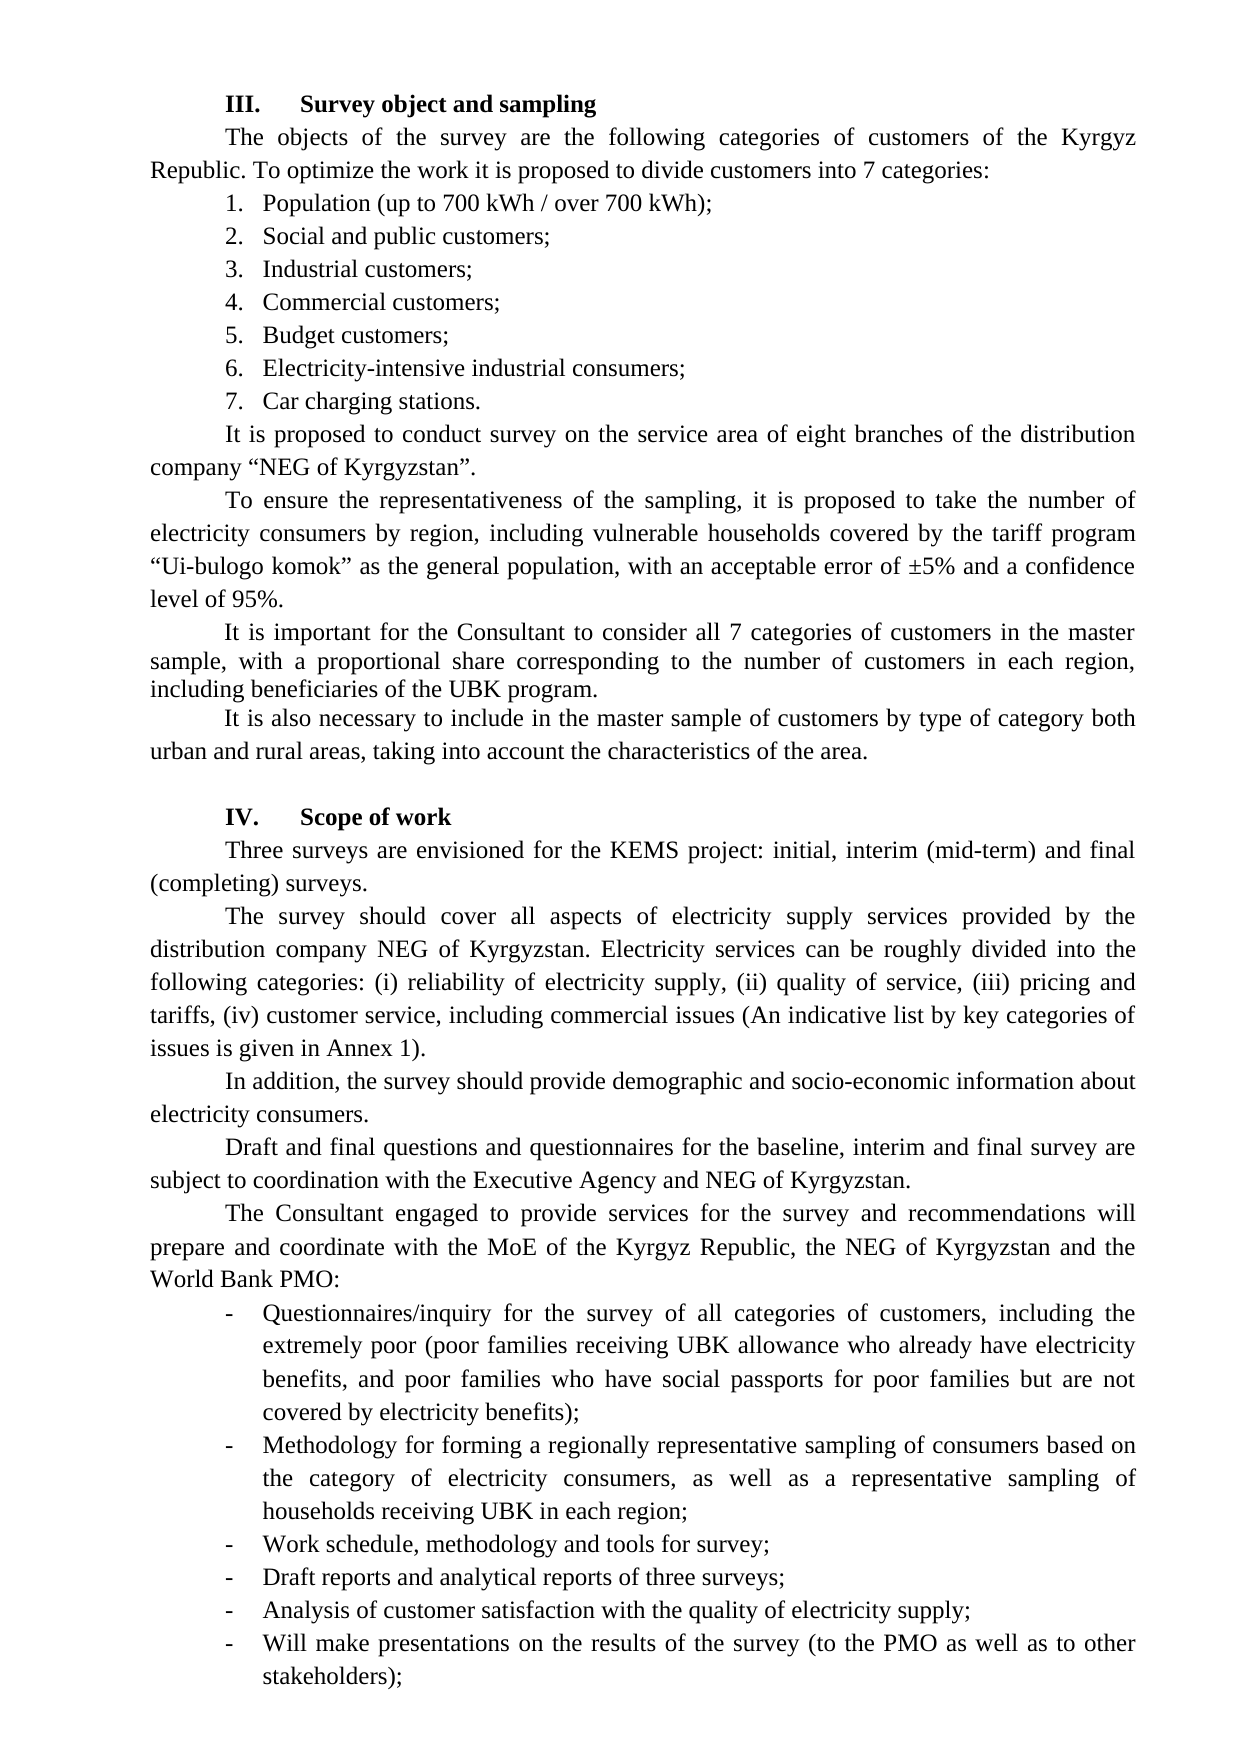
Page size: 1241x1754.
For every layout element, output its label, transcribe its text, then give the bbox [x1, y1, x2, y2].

list Electricity-intensive industrial consumers; [225, 353, 1137, 382]
text It is proposed to conduct survey on the service area of eight branches of the distribution company “NEG of Kyrgyzstan”. [150, 419, 1137, 481]
list Analysis of customer satisfaction with the quality of electricity supply; [225, 1595, 1137, 1623]
text The objects of the survey are the following categories of customers of the Kyrgyz Republic. To optimize the work it is proposed to divide customers into 7 categories: [150, 122, 1137, 183]
list Population (up to 700 kWh / over 700 kWh); [225, 188, 1137, 216]
list Methodology for forming a regionally representative sampling of consumers based on the category of electricity consumers, as well as a representative sampling of households receiving UBK in each region; [225, 1430, 1137, 1524]
list Survey object and sampling [150, 89, 1137, 117]
text It is important for the Consultant to consider all 7 categories of customers in the master sample, with a proportional share corresponding to the number of customers in each region, including beneficiaries of the UBK program. [150, 617, 1137, 703]
text It is also necessary to include in the master sample of customers by type of category both urban and rural areas, taking into account the characteristics of the area. [150, 703, 1137, 765]
text The survey should cover all aspects of electricity supply services provided by the distribution company NEG of Kyrgyzstan. Electricity services can be roughly divided into the following categories: (i) reliability of electricity supply, (ii) quality of service, (iii) pricing and tariffs, (iv) customer service, including commercial issues (An indicative list by key categories of issues is given in Annex 1). [150, 901, 1137, 1062]
text Draft and final questions and questionnaires for the baseline, interim and final survey are subject to coordination with the Executive Agency and NEG of Kyrgyzstan. [150, 1132, 1137, 1194]
text To ensure the representativeness of the sampling, it is proposed to take the number of electricity consumers by region, including vulnerable households covered by the tariff program “Ui-bulogo komok” as the general population, with an acceptable error of ±5% and a confidence level of 95%. [150, 485, 1137, 613]
list Social and public customers; [225, 221, 1137, 249]
list Industrial customers; [225, 254, 1137, 282]
list Car charging stations. [225, 386, 1137, 414]
text The Consultant engaged to provide services for the survey and recommendations will prepare and coordinate with the MoE of the Kyrgyz Republic, the NEG of Kyrgyzstan and the World Bank PMO: [150, 1198, 1137, 1293]
list Scope of work [150, 802, 1137, 831]
list Will make presentations on the results of the survey (to the PMO as well as to other stakeholders); [225, 1628, 1137, 1689]
list Questionnaires/inquiry for the survey of all categories of customers, including the extremely poor (poor families receiving UBK allowance who already have electricity benefits, and poor families who have social passports for poor families but are not covered by electricity benefits); [225, 1298, 1137, 1425]
list Budget customers; [225, 320, 1137, 348]
text Three surveys are envisioned for the KEMS project: initial, interim (mid-term) and final (completing) surveys. [150, 835, 1137, 897]
list Draft reports and analytical reports of three surveys; [225, 1562, 1137, 1591]
list Work schedule, methodology and tools for survey; [225, 1529, 1137, 1557]
list Commercial customers; [225, 287, 1137, 316]
text In addition, the survey should provide demographic and socio-economic information about electricity consumers. [150, 1066, 1137, 1128]
